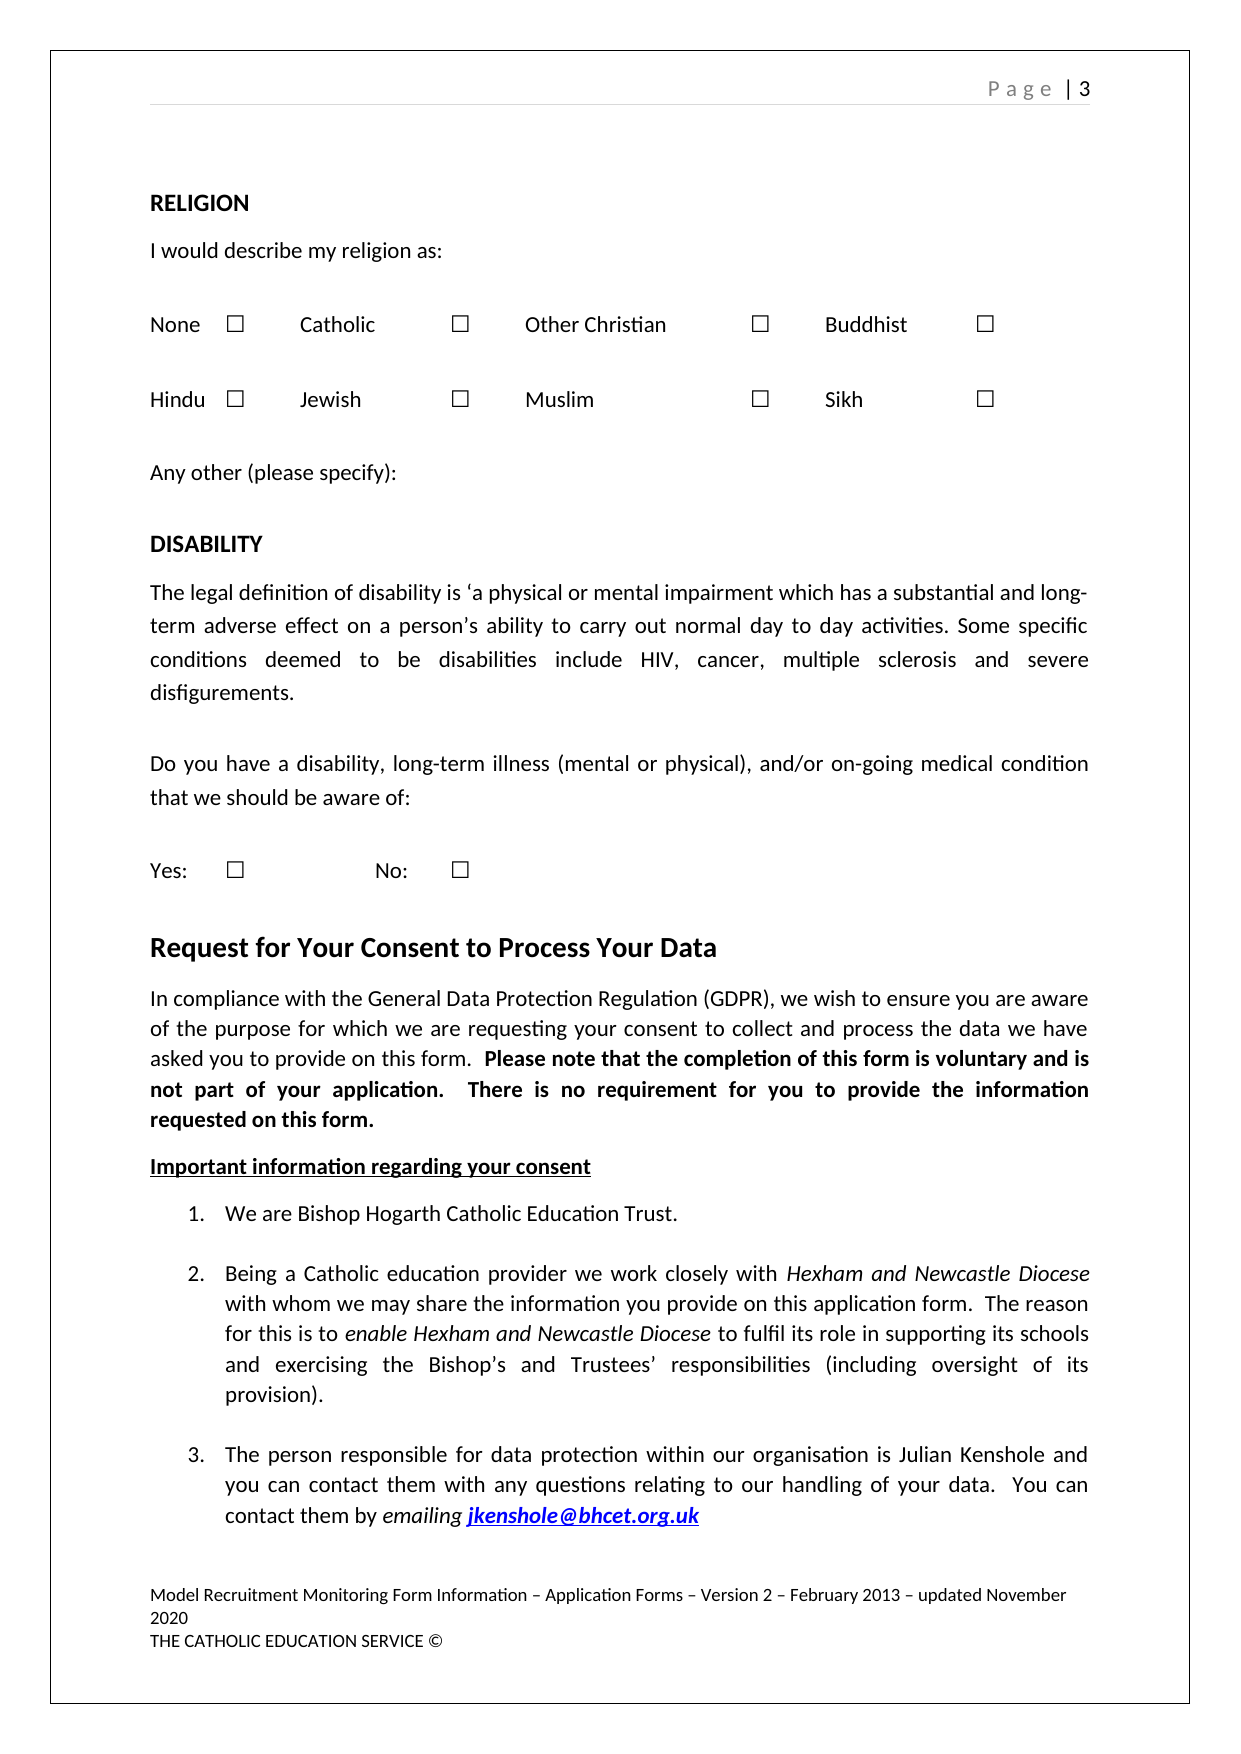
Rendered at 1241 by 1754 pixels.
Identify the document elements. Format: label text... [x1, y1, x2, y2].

list We are Bishop Hogarth Catholic Education Trust. [187, 1199, 1090, 1227]
text The legal definition of disability is ‘a physical or mental impairment which has a substantial and long-term adverse effect on a person’s ability to carry out normal day to day activities. Some specific conditions deemed to be disabilities include HIV, cancer, multiple sclerosis and severe disfigurements. [150, 578, 1090, 706]
text Hindu Jewish Muslim Sikh [150, 383, 1090, 414]
text Important information regarding your consent [150, 1152, 1090, 1180]
text Yes: No: [150, 854, 1090, 885]
text Any other (please specify): [150, 458, 1090, 486]
text In compliance with the General Data Protection Regulation (GDPR), we wish to ensure you are aware of the purpose for which we are requesting your consent to collect and process the data we have asked you to provide on this form. Please note that the completion of this form is voluntary and is not part of your application. There is no requirement for you to provide the information requested on this form. [150, 984, 1090, 1133]
subtitle RELIGION [150, 187, 1090, 218]
text I would describe my religion as: [150, 237, 1090, 264]
text Do you have a disability, long-term illness (mental or physical), and/or on-going medical condition that we should be aware of: [150, 749, 1090, 811]
list The person responsible for data protection within our organisation is Julian Kenshole and you can contact them with any questions relating to our handling of your data. You can contact them by emailing jkenshole@bhcet.org.uk [187, 1440, 1090, 1529]
text None Catholic Other Christian Buddhist [150, 308, 1090, 339]
title DISABILITY [150, 529, 1090, 559]
text Request for Your Consent to Process Your Data [150, 929, 1090, 964]
list Being a Catholic education provider we work closely with Hexham and Newcastle Diocese with whom we may share the information you provide on this application form. The reason for this is to enable Hexham and Newcastle Diocese to fulfil its role in supporting its schools and exercising the Bishop’s and Trustees’ responsibilities (including oversight of its provision). [187, 1259, 1090, 1408]
